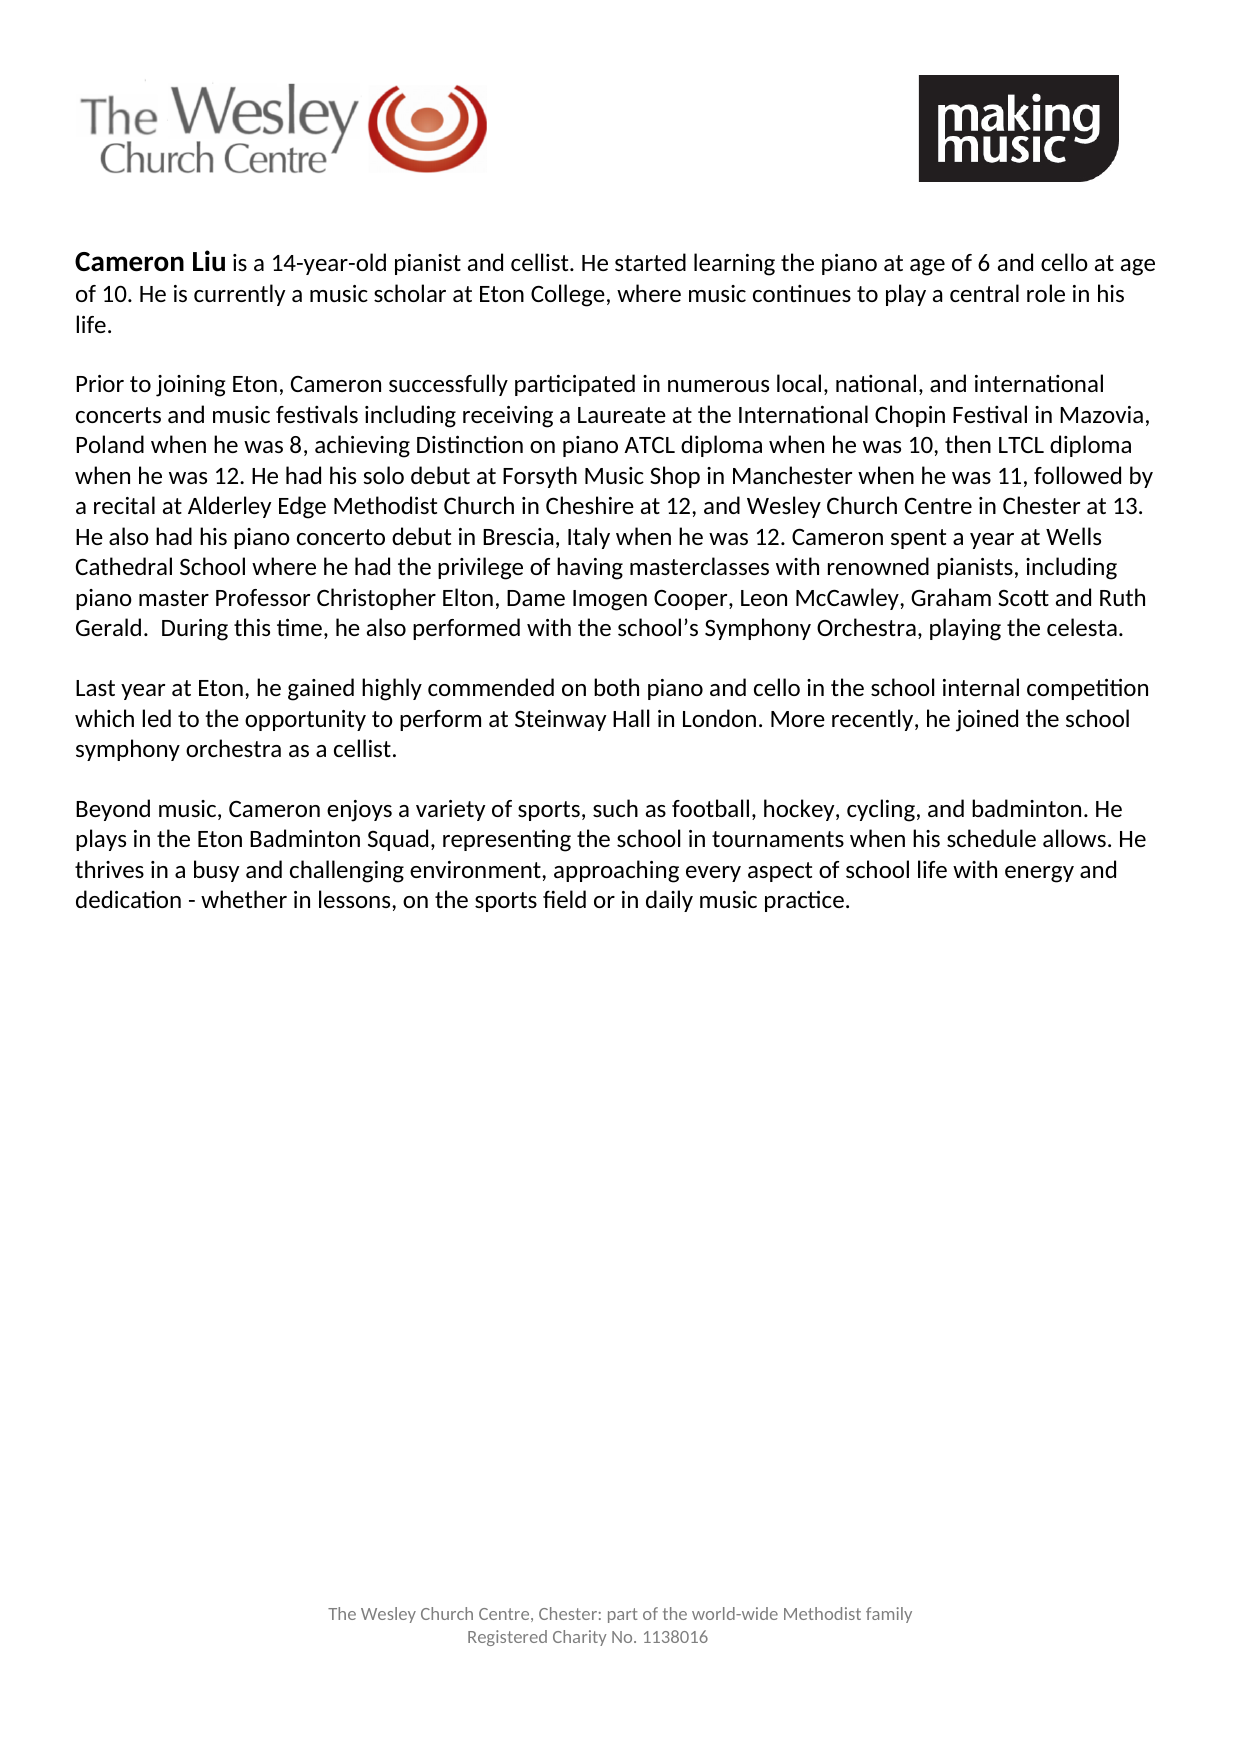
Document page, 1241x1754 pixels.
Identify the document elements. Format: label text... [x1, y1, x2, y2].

text Last year at Eton, he gained highly commended on both piano and cello in the school internal competition which led to the opportunity to perform at Steinway Hall in London. More recently, he joined the school symphony orchestra as a cellist. [75, 672, 1165, 764]
picture [918, 75, 1119, 182]
text Beyond music, Cameron enjoys a variety of sports, such as football, hockey, cycling, and badminton. He plays in the Eton Badminton Squad, representing the school in tournaments when his schedule allows. He thrives in a busy and challenging environment, approaching every aspect of school life with energy and dedication - whether in lessons, on the sports field or in daily music practice. [75, 793, 1165, 915]
text Cameron Liu is a 14-year-old pianist and cellist. He started learning the piano at age of 6 and cello at age of 10. He is currently a music scholar at Eton College, where music continues to play a central role in his life. [75, 243, 1165, 339]
text Prior to joining Eton, Cameron successfully participated in numerous local, national, and international concerts and music festivals including receiving a Laureate at the International Chopin Festival in Mazovia, Poland when he was 8, achieving Distinction on piano ATCL diploma when he was 10, then LTCL diploma when he was 12. He had his solo debut at Forsyth Music Shop in Manchester when he was 11, followed by a recital at Alderley Edge Methodist Church in Cheshire at 12, and Wesley Church Centre in Chester at 13. He also had his piano concerto debut in Brescia, Italy when he was 12. Cameron spent a year at Wells Cathedral School where he had the privilege of having masterclasses with renowned pianists, including piano master Professor Christopher Elton, Dame Imogen Cooper, Leon McCawley, Graham Scott and Ruth Gerald. During this time, he also performed with the school’s Symphony Orchestra, playing the celesta. [75, 368, 1165, 643]
picture [75, 76, 499, 182]
